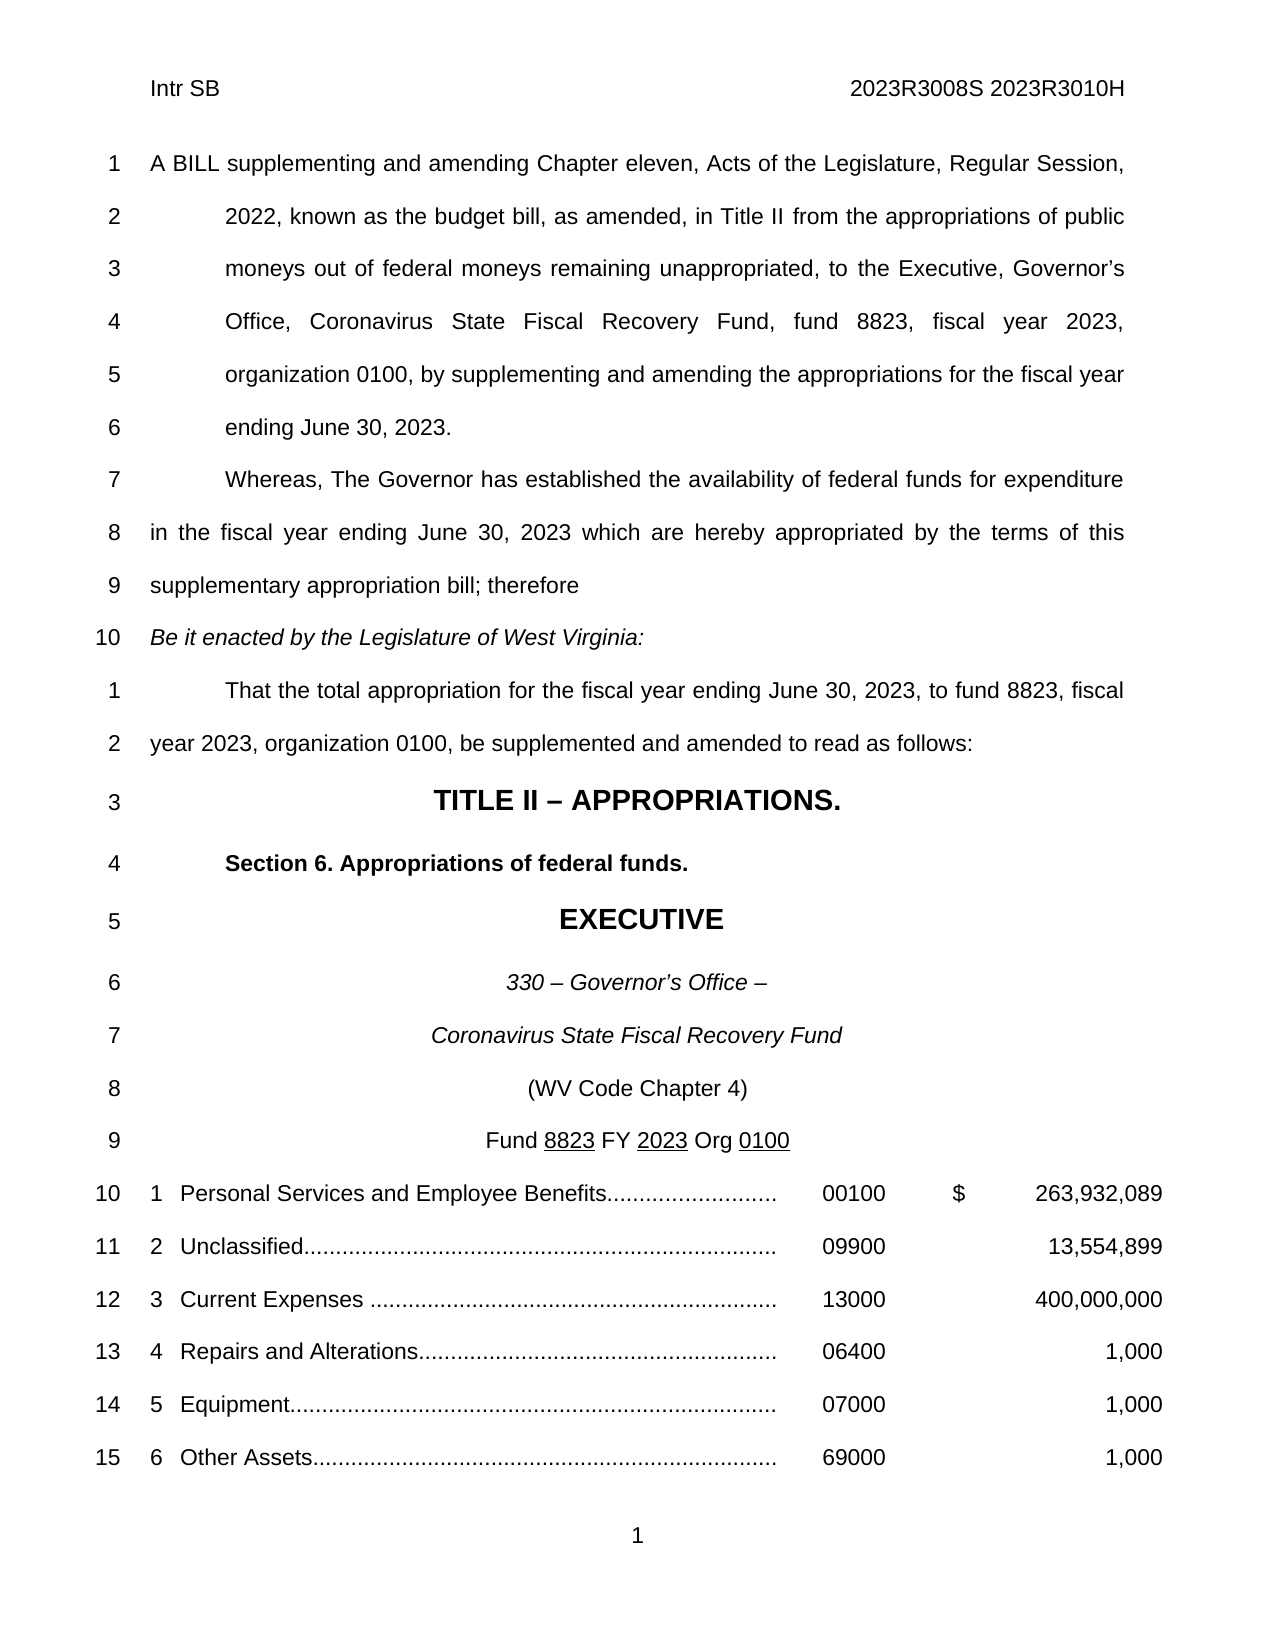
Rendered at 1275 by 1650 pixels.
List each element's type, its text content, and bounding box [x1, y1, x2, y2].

text Fund 8823 FY 2023 Org 0100 [150, 1127, 1125, 1154]
title A BILL supplementing and amending Chapter eleven, Acts of the Legislature, Regular Session, 2022, known as the budget bill, as amended, in Title II from the appropriations of public moneys out of federal moneys remaining unappropriated, to the Executive, Governor’s Office, Coronavirus State Fiscal Recovery Fund, fund 8823, fiscal year 2023, organization 0100, by supplementing and amending the appropriations for the fiscal year ending June 30, 2023. [150, 150, 1125, 440]
text 3 Current Expenses 13000 400,000,000 [150, 1286, 1125, 1312]
text 6 Other Assets 69000 1,000 [150, 1444, 1125, 1470]
text 330 – Governor’s Office – [150, 969, 1125, 996]
subtitle Section 6. Appropriations of federal funds. [225, 849, 1125, 876]
text 5 Equipment 07000 1,000 [150, 1391, 1125, 1417]
text Be it enacted by the Legislature of West Virginia: [150, 624, 1125, 651]
text Coronavirus State Fiscal Recovery Fund [150, 1022, 1125, 1048]
text (WV Code Chapter 4) [150, 1075, 1125, 1101]
text 2 Unclassified 09900 13,554,899 [150, 1233, 1125, 1259]
text 4 Repairs and Alterations 06400 1,000 [150, 1338, 1125, 1365]
subtitle Executive [150, 902, 1125, 936]
text Whereas, The Governor has established the availability of federal funds for expenditure in the fiscal year ending June 30, 2023 which are hereby appropriated by the terms of this supplementary appropriation bill; therefore [150, 466, 1125, 598]
text 1 Personal Services and Employee Benefits 00100 $ 263,932,089 [150, 1180, 1125, 1207]
text That the total appropriation for the fiscal year ending June 30, 2023, to fund 8823, fiscal year 2023, organization 0100, be supplemented and amended to read as follows: [150, 677, 1125, 756]
subtitle Title II – Appropriations. [150, 782, 1125, 816]
